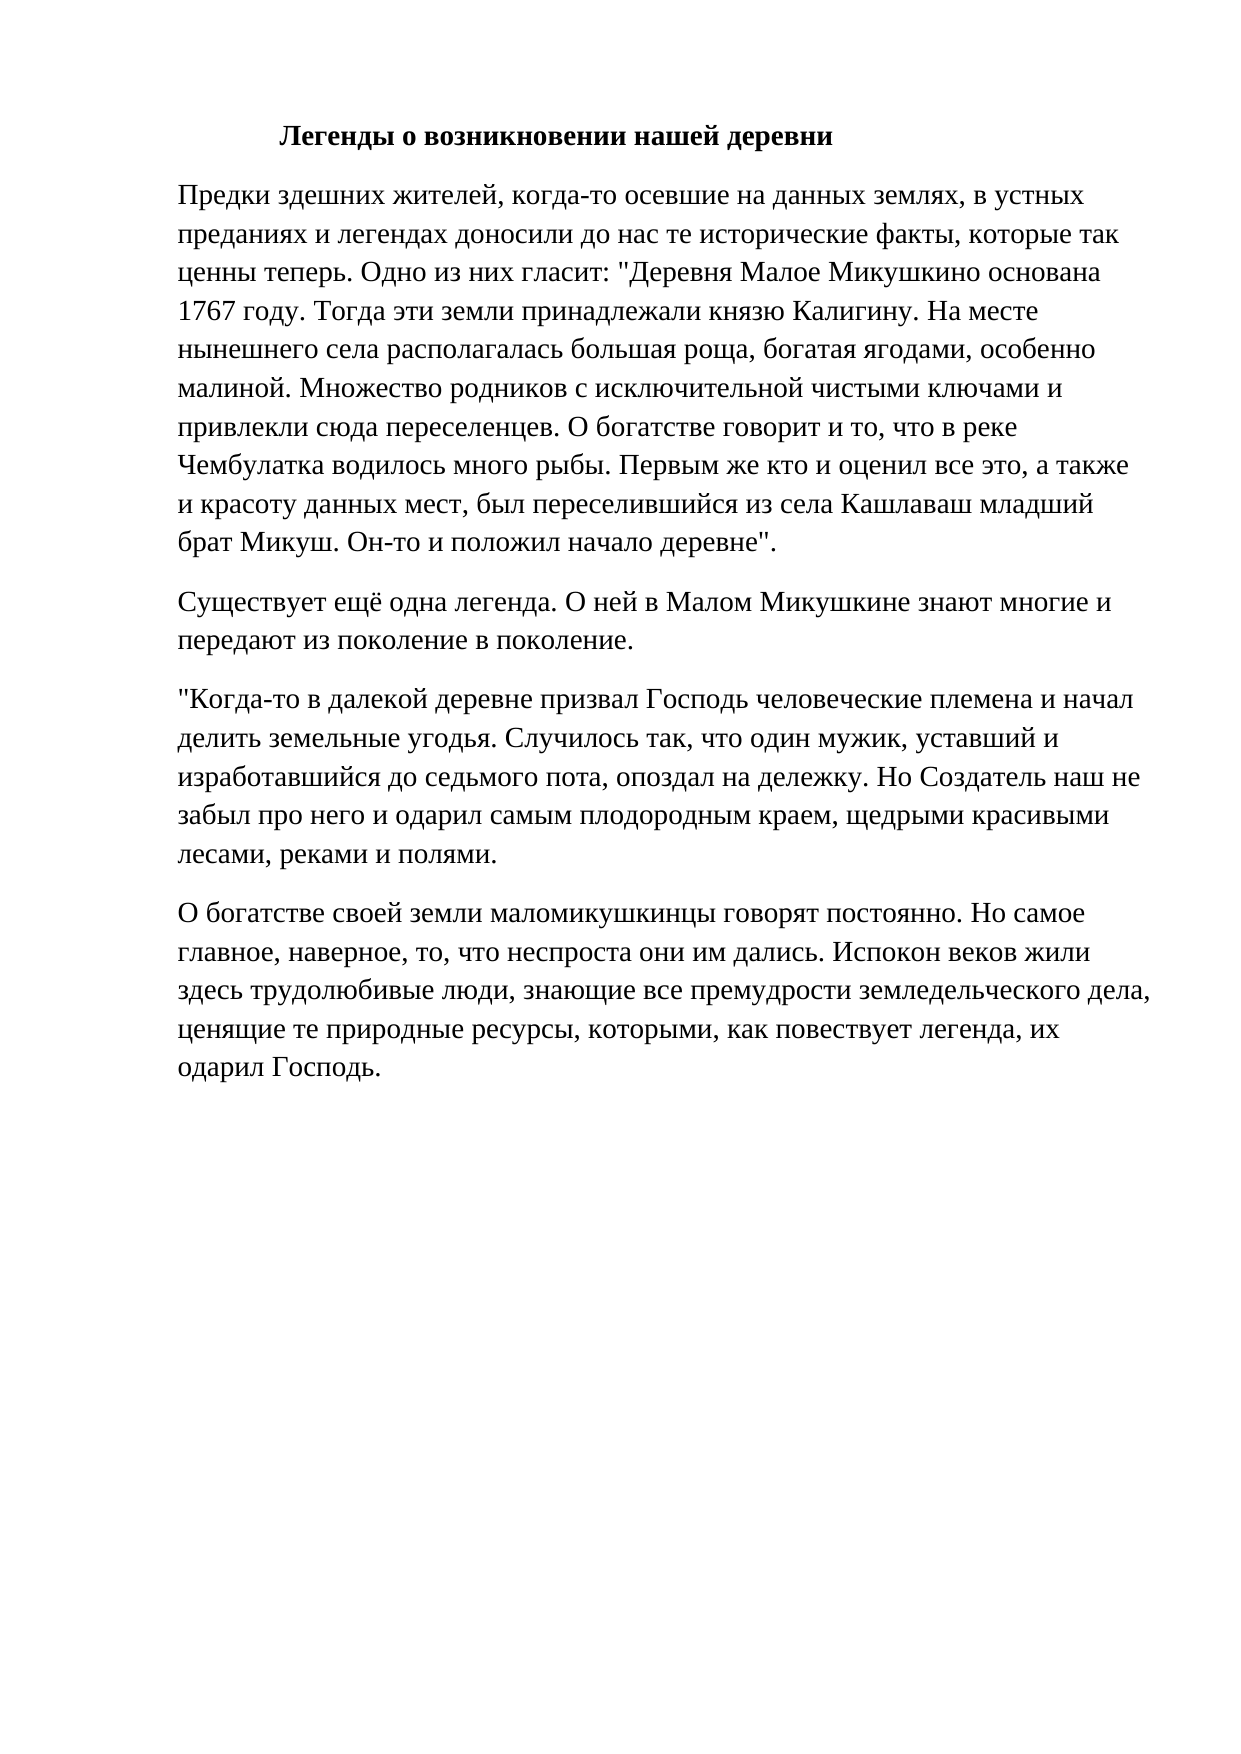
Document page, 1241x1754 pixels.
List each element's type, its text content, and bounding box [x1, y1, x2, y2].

text Предки здешних жителей, когда-то осевшие на данных землях, в устных преданиях и легендах доносили до нас те исторические факты, которые так ценны теперь. Одно из них гласит: "Деревня Малое Микушкино основана 1767 году. Тогда эти земли принадлежали князю Калигину. На месте нынешнего села располагалась большая роща, богатая ягодами, особенно малиной. Множество родников с исключительной чистыми ключами и привлекли сюда переселенцев. О богатстве говорит и то, что в реке Чембулатка водилось много рыбы. Первым же кто и оценил все это, а также и красоту данных мест, был переселившийся из села Кашлаваш младший брат Микуш. Он-то и положил начало деревне". [177, 177, 1152, 558]
text Легенды о возникновении нашей деревни [177, 118, 1152, 152]
text "Когда-то в далекой деревне призвал Господь человеческие племена и начал делить земельные угодья. Случилось так, что один мужик, уставший и изработавшийся до седьмого пота, опоздал на дележку. Но Создатель наш не забыл про него и одарил самым плодородным краем, щедрыми красивыми лесами, реками и полями. [177, 682, 1152, 869]
text О богатстве своей земли маломикушкинцы говорят постоянно. Но самое главное, наверное, то, что неспроста они им дались. Испокон веков жили здесь трудолюбивые люди, знающие все премудрости земледельческого дела, ценящие те природные ресурсы, которыми, как повествует легенда, их одарил Господь. [177, 895, 1152, 1083]
text Существует ещё одна легенда. О ней в Малом Микушкине знают многие и передают из поколение в поколение. [177, 584, 1152, 656]
